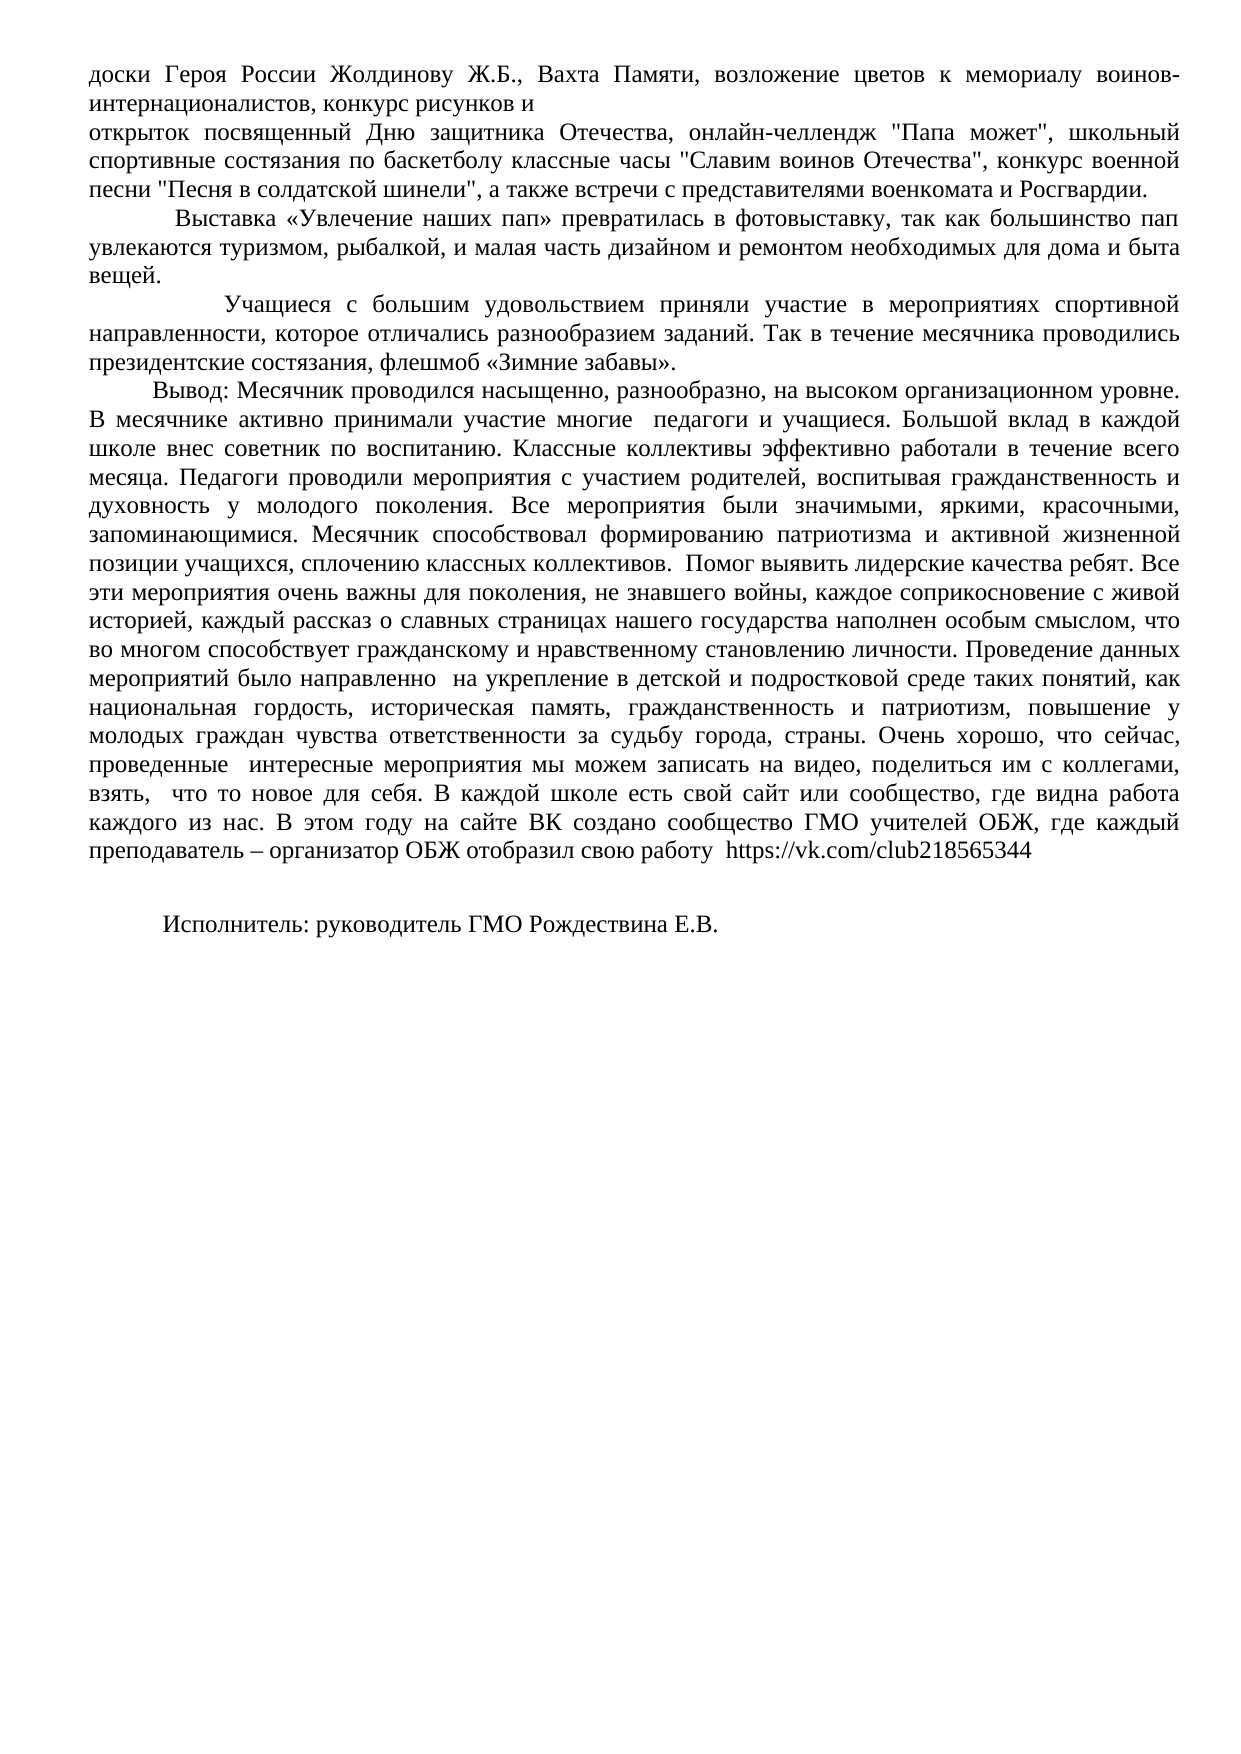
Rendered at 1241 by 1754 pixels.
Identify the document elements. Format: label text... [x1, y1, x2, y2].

text Выставка «Увлечение наших пап» превратилась в фотовыставку, так как большинство пап увлекаются туризмом, рыбалкой, и малая часть дизайном и ремонтом необходимых для дома и быта вещей. [89, 203, 1181, 289]
text Исполнитель: руководитель ГМО Рождествина Е.В. [89, 909, 1181, 938]
text Вывод: Месячник проводился насыщенно, разнообразно, на высоком организационном уровне. В месячнике активно принимали участие многие педагоги и учащиеся. Большой вклад в каждой школе внес советник по воспитанию. Классные коллективы эффективно работали в течение всего месяца. Педагоги проводили мероприятия с участием родителей, воспитывая гражданственность и духовность у молодого поколения. Все мероприятия были значимыми, яркими, красочными, запоминающимися. Месячник способствовал формированию патриотизма и активной жизненной позиции учащихся, сплочению классных коллективов. Помог выявить лидерские качества ребят. Все эти мероприятия очень важны для поколения, не знавшего войны, каждое соприкосновение с живой историей, каждый рассказ о славных страницах нашего государства наполнен особым смыслом, что во многом способствует гражданскому и нравственному становлению личности. Проведение данных мероприятий было направленно на укрепление в детской и подростковой среде таких понятий, как национальная гордость, историческая память, гражданственность и патриотизм, повышение у молодых граждан чувства ответственности за судьбу города, страны. Очень хорошо, что сейчас, проведенные интересные мероприятия мы можем записать на видео, поделиться им с коллегами, взять, что то новое для себя. В каждой школе есть свой сайт или сообщество, где видна работа каждого из нас. В этом году на сайте ВК создано сообщество ГМО учителей ОБЖ, где каждый преподаватель – организатор ОБЖ отобразил свою работу https://vk.com/club218565344 [89, 375, 1181, 864]
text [89, 59, 1181, 117]
text открыток посвященный Дню защитника Отечества, онлайн-челлендж "Папа может", школьный спортивные состязания по баскетболу классные часы "Славим воинов Отечества", конкурс военной песни "Песня в солдатской шинели", а также встречи с представителями военкомата и Росгвардии. [89, 117, 1181, 203]
text Учащиеся с большим удовольствием приняли участие в мероприятиях спортивной направленности, которое отличались разнообразием заданий. Так в течение месячника проводились президентские состязания, флешмоб «Зимние забавы». [89, 289, 1181, 375]
